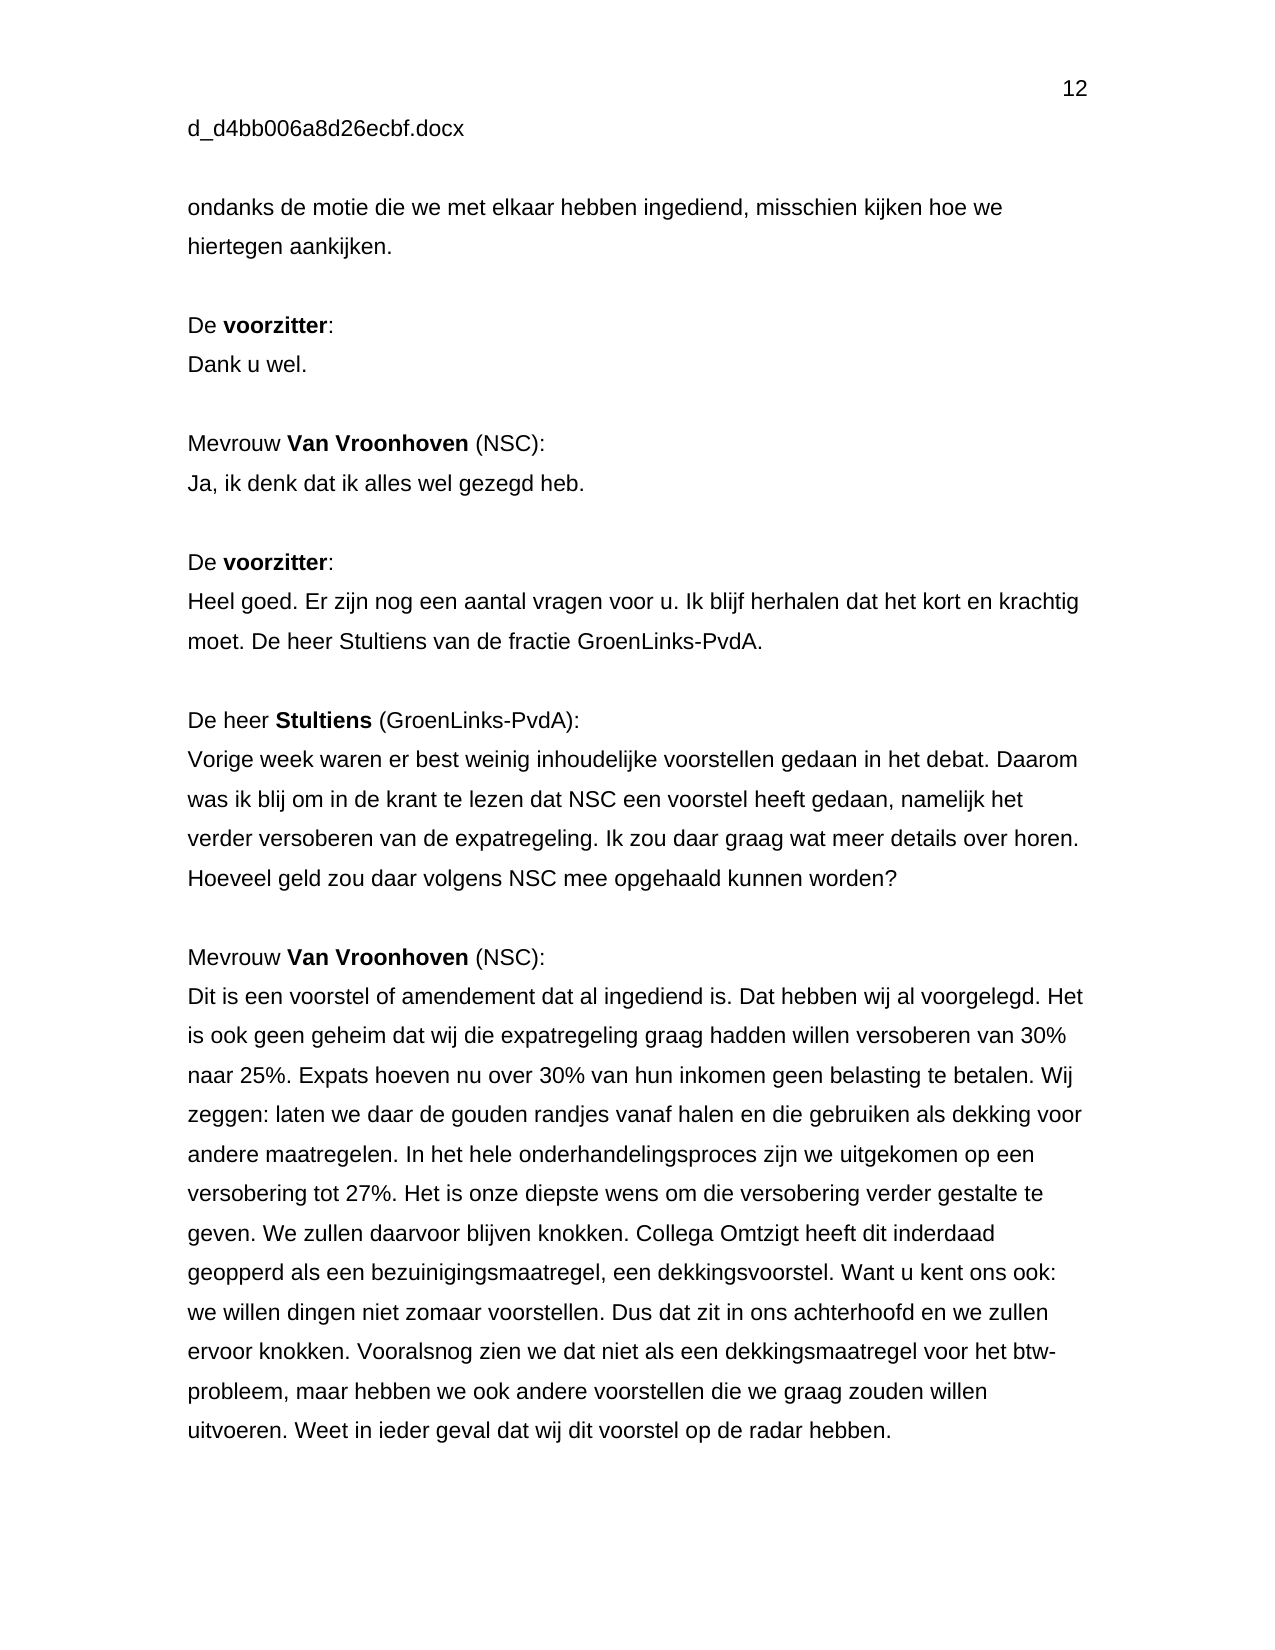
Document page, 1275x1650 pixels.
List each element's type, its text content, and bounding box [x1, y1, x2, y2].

text De voorzitter: [187, 312, 1087, 338]
text De heer Stultiens (GroenLinks-PvdA): [187, 707, 1087, 733]
text De voorzitter: [187, 549, 1087, 575]
text Heel goed. Er zijn nog een aantal vragen voor u. Ik blijf herhalen dat het kort en krachtig moet. De heer Stultiens van de fractie GroenLinks-PvdA. [187, 588, 1087, 654]
text Vorige week waren er best weinig inhoudelijke voorstellen gedaan in het debat. Daarom was ik blij om in de krant te lezen dat NSC een voorstel heeft gedaan, namelijk het verder versoberen van de expatregeling. Ik zou daar graag wat meer details over horen. Hoeveel geld zou daar volgens NSC mee opgehaald kunnen worden? [187, 746, 1087, 891]
text Mevrouw Van Vroonhoven (NSC): [187, 943, 1087, 970]
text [187, 193, 1087, 259]
text Mevrouw Van Vroonhoven (NSC): [187, 430, 1087, 457]
text Dank u wel. [187, 351, 1087, 378]
text Dit is een voorstel of amendement dat al ingediend is. Dat hebben wij al voorgelegd. Het is ook geen geheim dat wij die expatregeling graag hadden willen versoberen van 30% naar 25%. Expats hoeven nu over 30% van hun inkomen geen belasting te betalen. Wij zeggen: laten we daar de gouden randjes vanaf halen en die gebruiken als dekking voor andere maatregelen. In het hele onderhandelingsproces zijn we uitgekomen op een versobering tot 27%. Het is onze diepste wens om die versobering verder gestalte te geven. We zullen daarvoor blijven knokken. Collega Omtzigt heeft dit inderdaad geopperd als een bezuinigingsmaatregel, een dekkingsvoorstel. Want u kent ons ook: we willen dingen niet zomaar voorstellen. Dus dat zit in ons achterhoofd en we zullen ervoor knokken. Vooralsnog zien we dat niet als een dekkingsmaatregel voor het btw-probleem, maar hebben we ook andere voorstellen die we graag zouden willen uitvoeren. Weet in ieder geval dat wij dit voorstel op de radar hebben. [187, 983, 1087, 1444]
text Ja, ik denk dat ik alles wel gezegd heb. [187, 470, 1087, 496]
